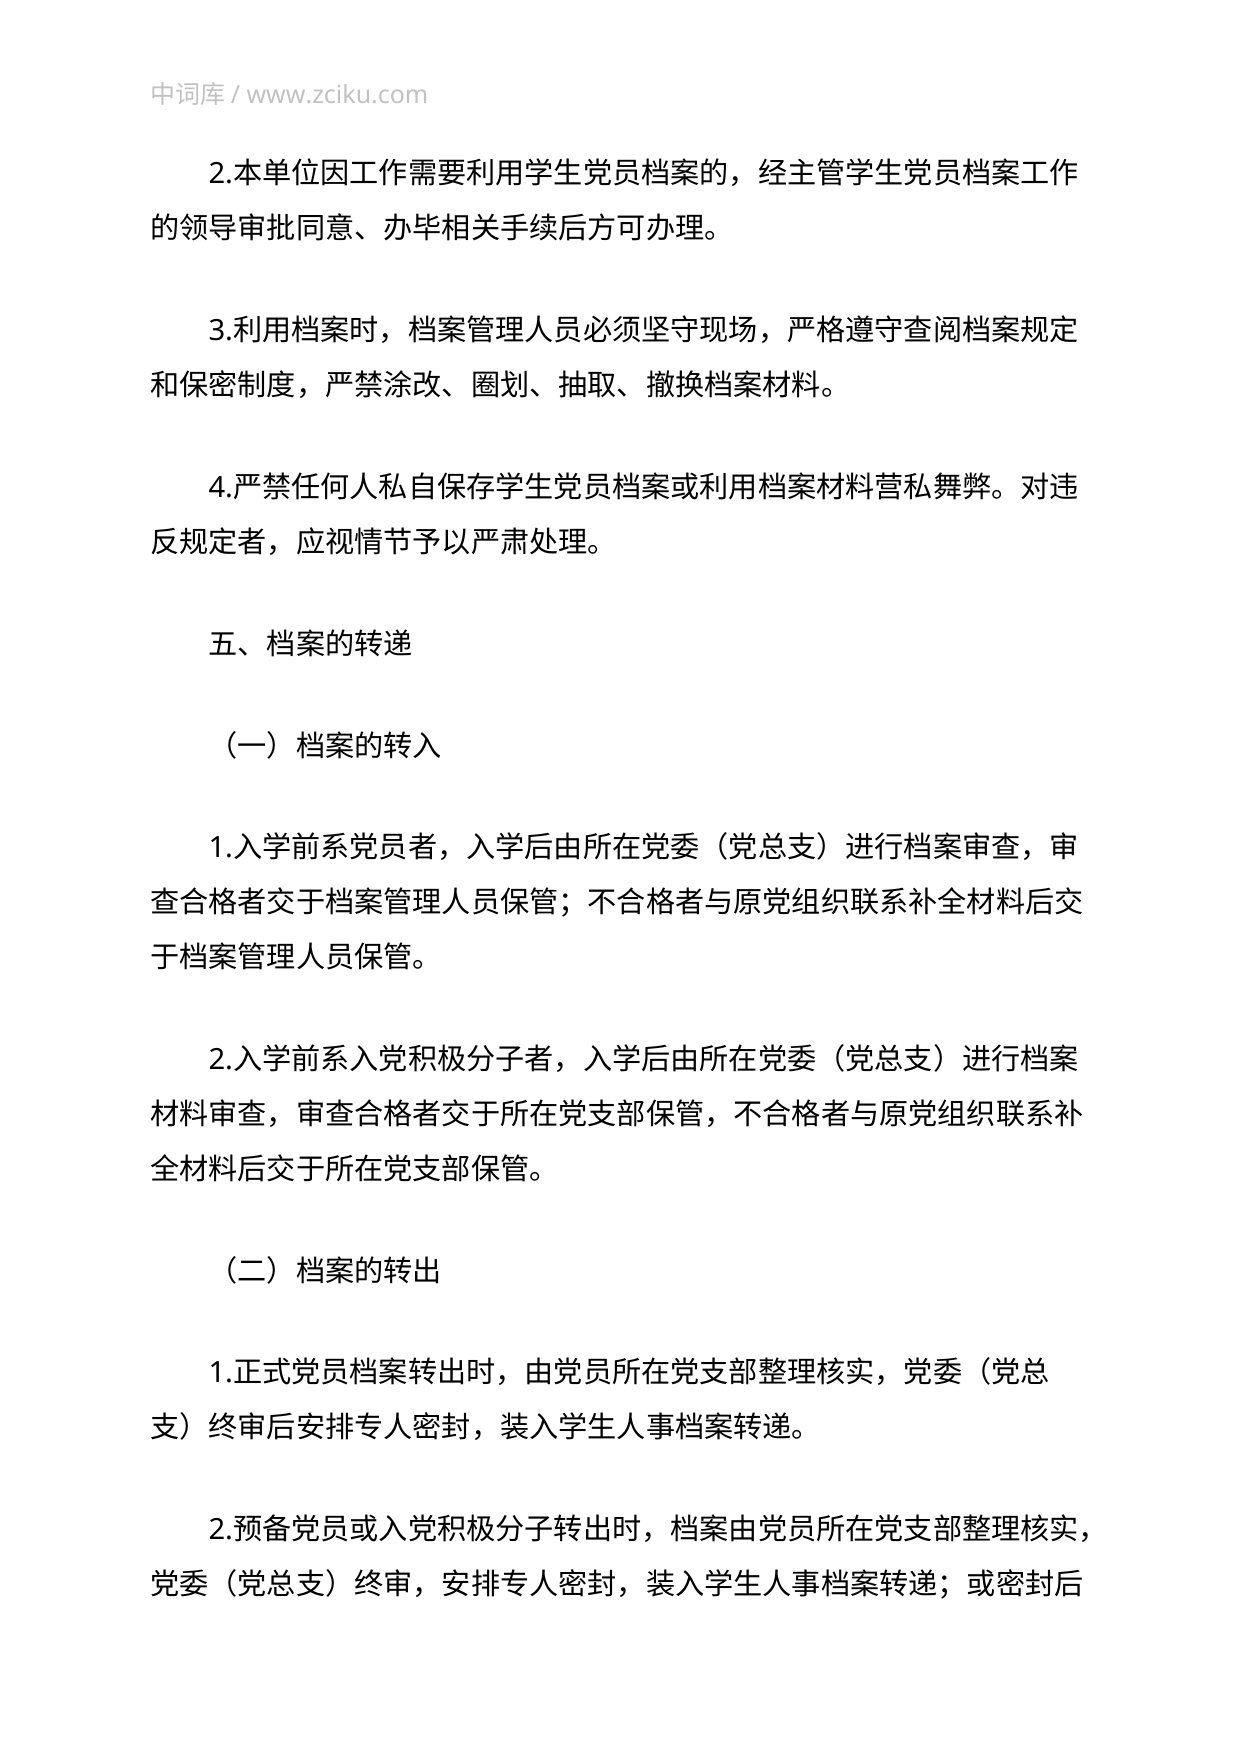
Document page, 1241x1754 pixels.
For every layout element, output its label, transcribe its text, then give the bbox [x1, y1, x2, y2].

text 2.本单位因工作需要利用学生党员档案的，经主管学生党员档案工作的领导审批同意、办毕相关手续后方可办理。 [150, 150, 1090, 247]
text 1.正式党员档案转出时，由党员所在党支部整理核实，党委（党总支）终审后安排专人密封，装入学生人事档案转递。 [150, 1349, 1090, 1446]
text 1.入学前系党员者，入学后由所在党委（党总支）进行档案审查，审查合格者交于档案管理人员保管；不合格者与原党组织联系补全材料后交于档案管理人员保管。 [150, 824, 1090, 976]
text 五、档案的转递 [150, 620, 1090, 663]
text （一）档案的转入 [150, 722, 1090, 764]
text （二）档案的转出 [150, 1247, 1090, 1289]
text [150, 1506, 1090, 1603]
text 3.利用档案时，档案管理人员必须坚守现场，严格遵守查阅档案规定和保密制度，严禁涂改、圈划、抽取、撤换档案材料。 [150, 307, 1090, 404]
text 4.严禁任何人私自保存学生党员档案或利用档案材料营私舞弊。对违反规定者，应视情节予以严肃处理。 [150, 463, 1090, 561]
text 2.入学前系入党积极分子者，入学后由所在党委（党总支）进行档案材料审查，审查合格者交于所在党支部保管，不合格者与原党组织联系补全材料后交于所在党支部保管。 [150, 1036, 1090, 1188]
